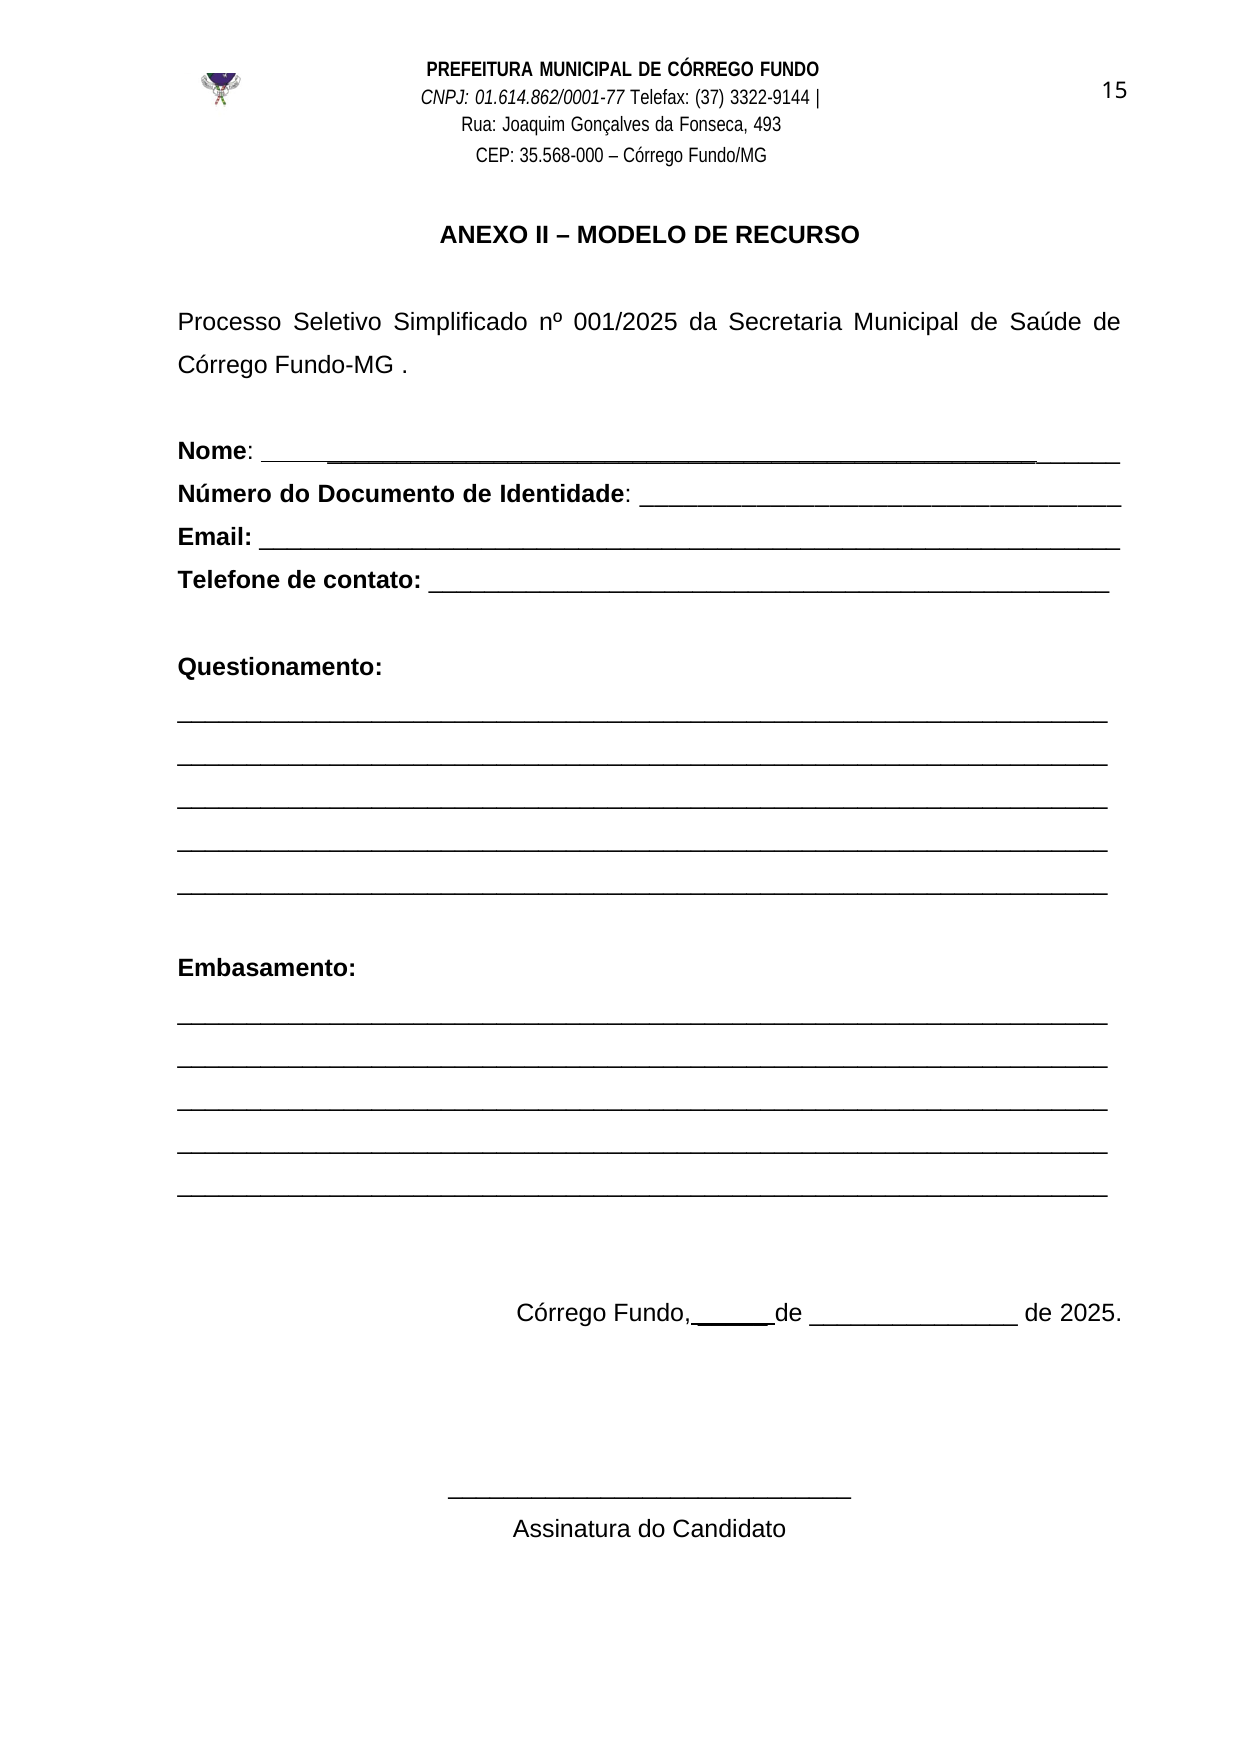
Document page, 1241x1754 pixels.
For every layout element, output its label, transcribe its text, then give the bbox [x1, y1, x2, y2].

text Córrego Fundo, _____ de _______________ de 2025. [177, 1298, 1122, 1327]
text _______________________________________________________________________________________________________________________________________________________________________________________________________________________________________________________________________________________________________________________________________________ [177, 997, 1122, 1198]
text Número do Documento de Identidade: _________________________________ Email: ______________________________________________________________ [177, 479, 1122, 551]
text _______________________________________________________________________________________________________________________________________________________________________________________________________________________________________________________________________________________________________________________________________________ [177, 695, 1122, 896]
text ANEXO II – MODELO DE RECURSO [177, 220, 1122, 249]
text Telefone de contato: _________________________________________________ [177, 565, 1122, 594]
text _____________________________ [177, 1471, 1122, 1500]
picture [177, 73, 262, 117]
text Questionamento: [177, 652, 1122, 680]
text Assinatura do Candidato [177, 1514, 1122, 1543]
text Processo Seletivo Simplificado nº 001/2025 da Secretaria Municipal de Saúde de Córrego Fundo-MG . [177, 307, 1122, 378]
text Nome: _________________________________________________________ [177, 436, 1122, 465]
text Embasamento: [177, 953, 1122, 982]
